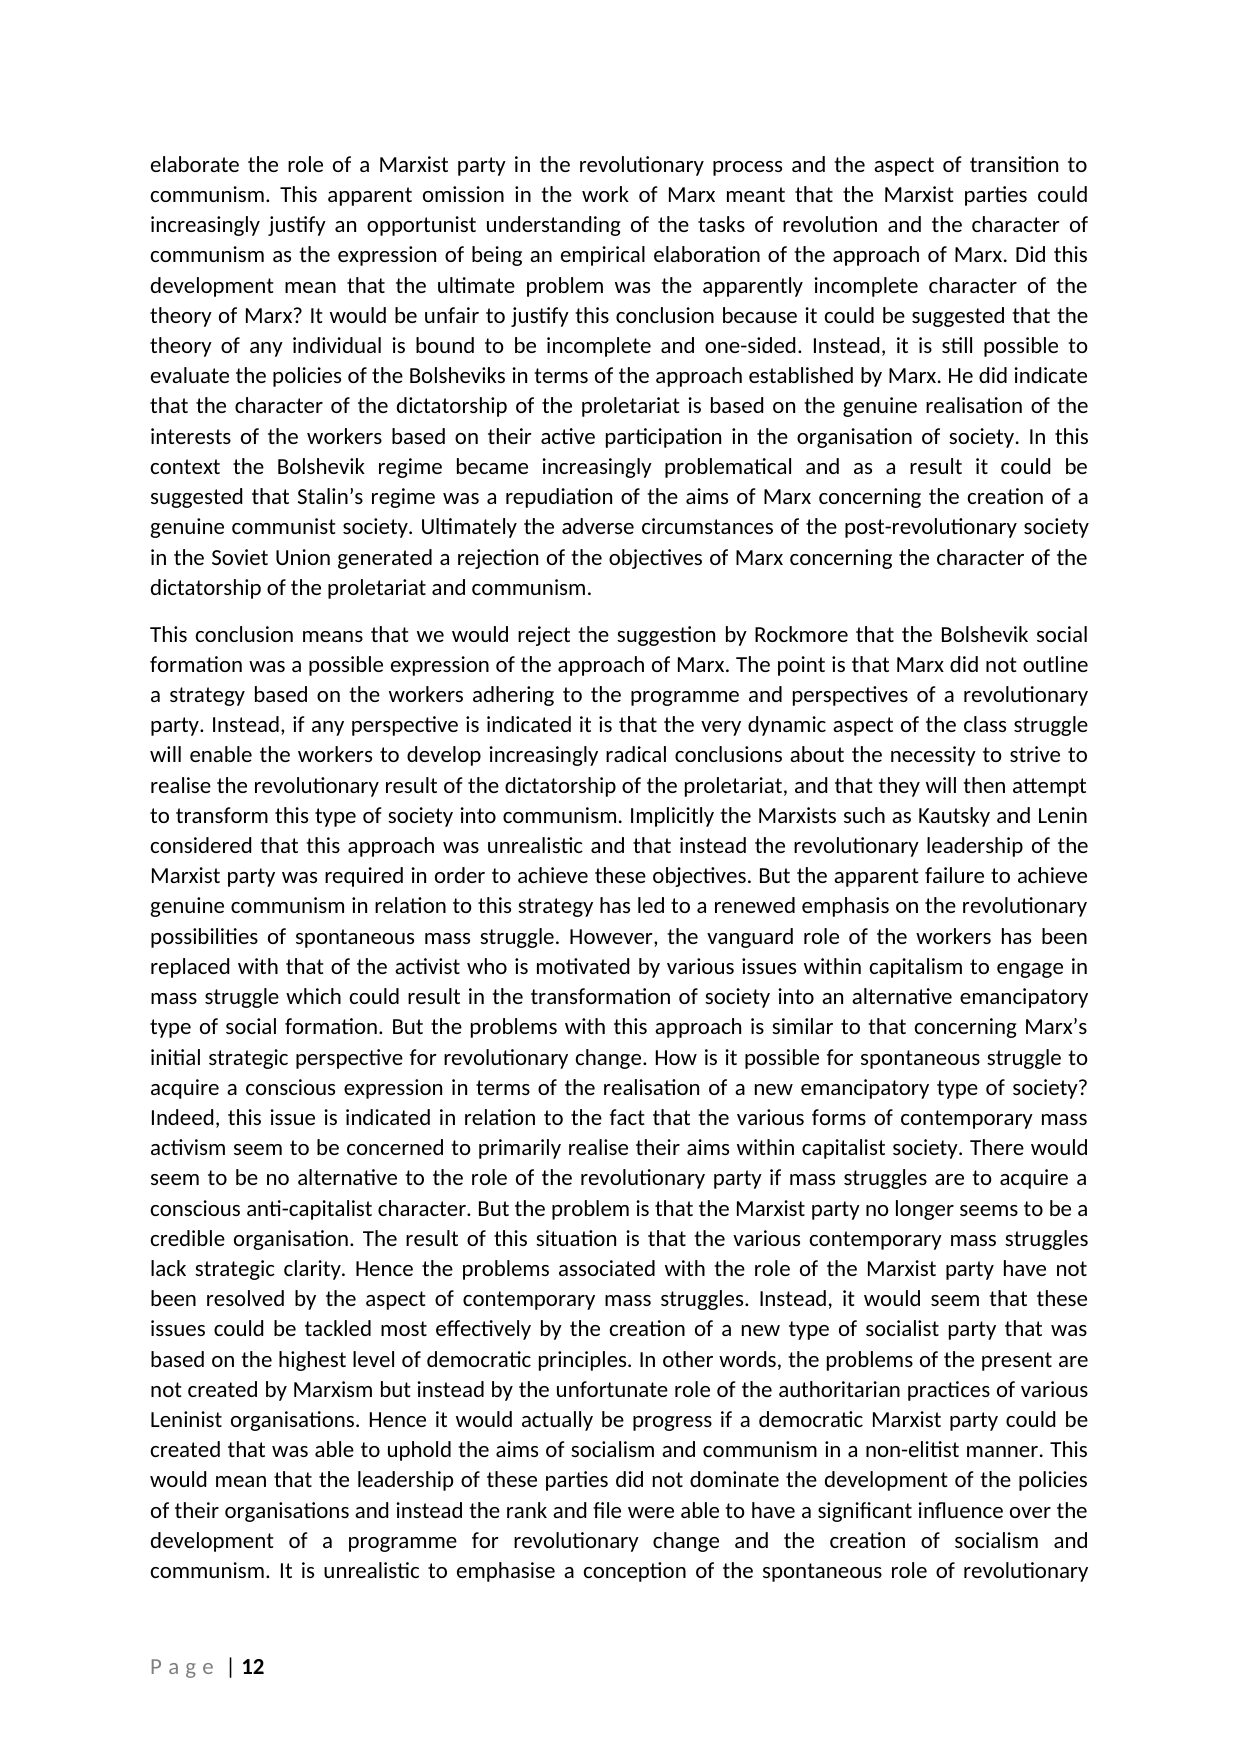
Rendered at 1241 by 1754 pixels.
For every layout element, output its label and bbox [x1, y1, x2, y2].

text [150, 620, 1090, 1584]
text [150, 150, 1090, 601]
